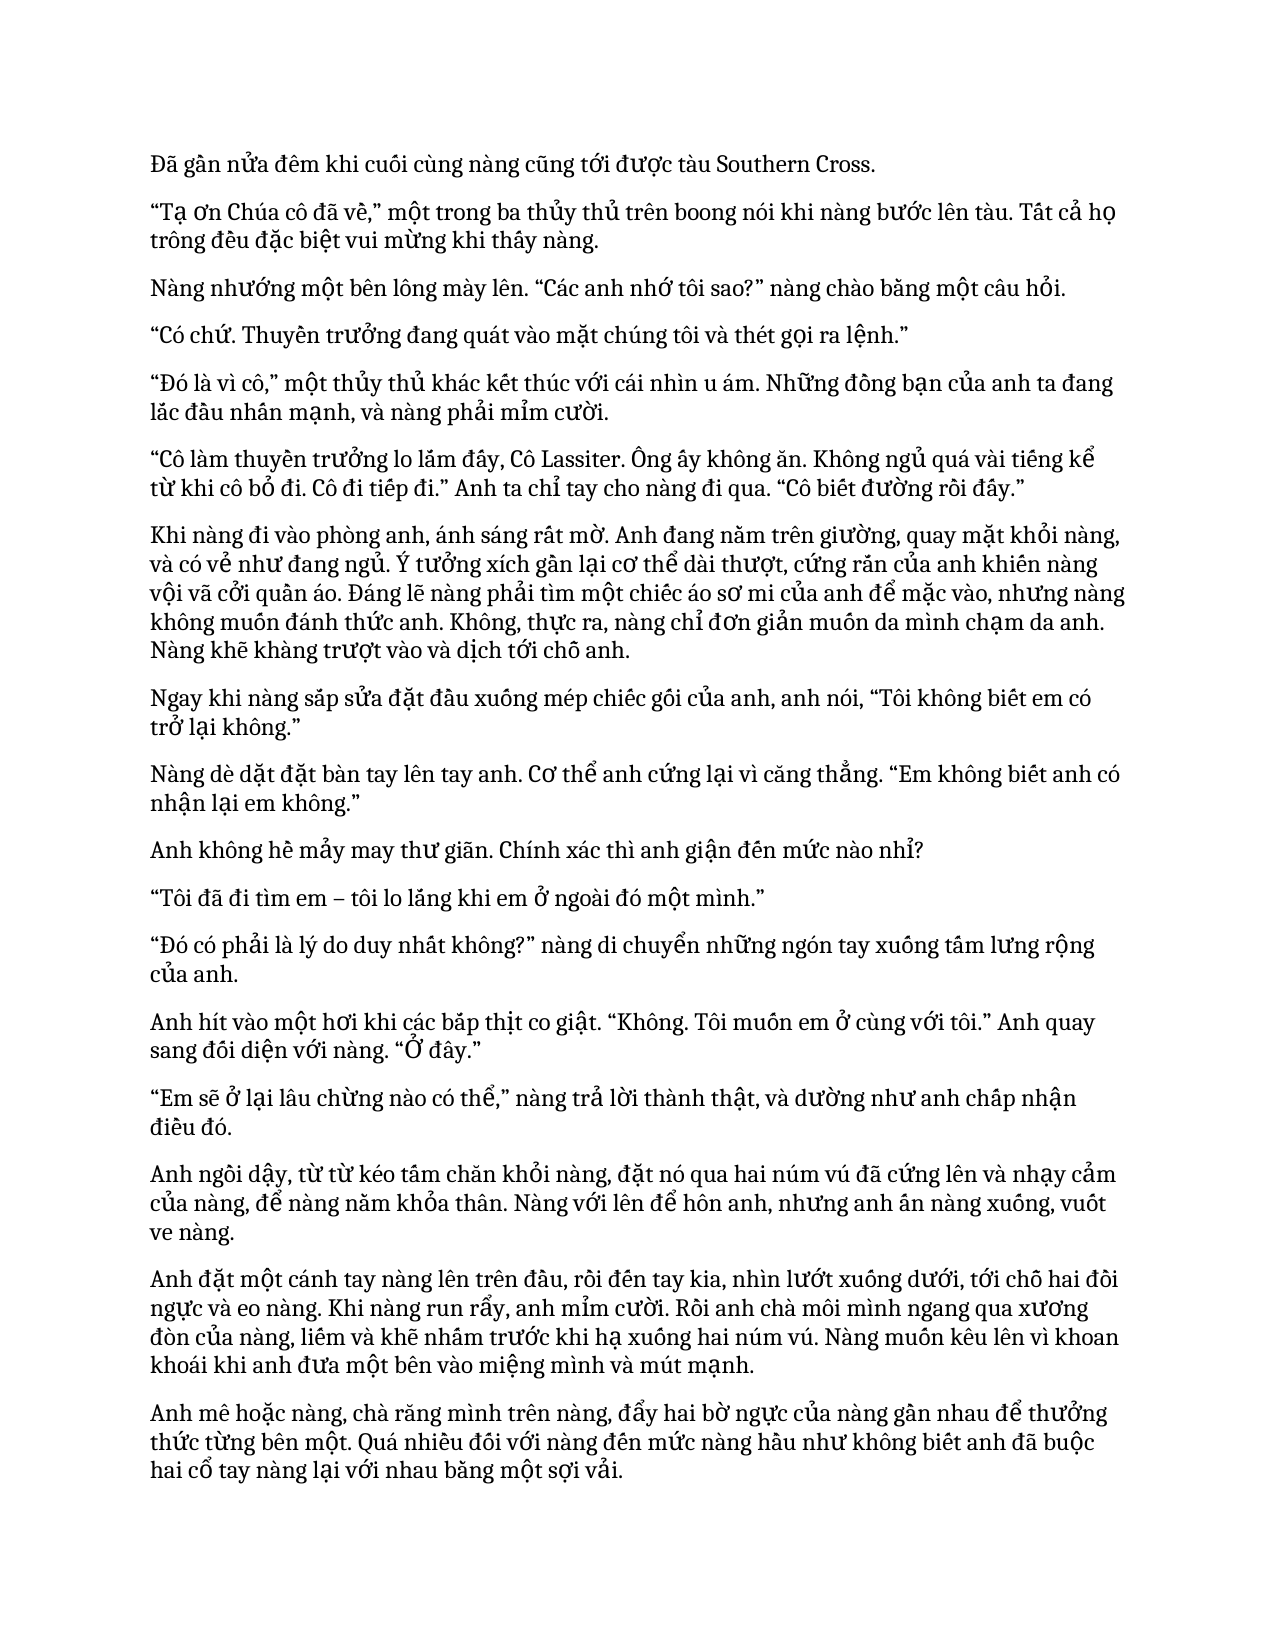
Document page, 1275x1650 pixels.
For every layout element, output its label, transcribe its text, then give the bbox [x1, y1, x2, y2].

text “Tạ ơn Chúa cô đã về,” một trong ba thủy thủ trên boong nói khi nàng bước lên tàu. Tất cả họ trông đều đặc biệt vui mừng khi thấy nàng. [150, 197, 1125, 255]
text Anh không hề mảy may thư giãn. Chính xác thì anh giận đến mức nào nhỉ? [150, 836, 1125, 865]
text Khi nàng đi vào phòng anh, ánh sáng rất mờ. Anh đang nằm trên giường, quay mặt khỏi nàng, và có vẻ như đang ngủ. Ý tưởng xích gần lại cơ thể dài thượt, cứng rắn của anh khiến nàng vội vã cởi quần áo. Đáng lẽ nàng phải tìm một chiếc áo sơ mi của anh để mặc vào, nhưng nàng không muốn đánh thức anh. Không, thực ra, nàng chỉ đơn giản muốn da mình chạm da anh. Nàng khẽ khàng trượt vào và dịch tới chỗ anh. [150, 521, 1125, 665]
text Ngay khi nàng sắp sửa đặt đầu xuống mép chiếc gối của anh, anh nói, “Tôi không biết em có trở lại không.” [150, 684, 1125, 741]
text Nàng dè dặt đặt bàn tay lên tay anh. Cơ thể anh cứng lại vì căng thẳng. “Em không biết anh có nhận lại em không.” [150, 760, 1125, 817]
text “Đó có phải là lý do duy nhất không?” nàng di chuyển những ngón tay xuống tấm lưng rộng của anh. [150, 931, 1125, 989]
text Anh ngồi dậy, từ từ kéo tấm chăn khỏi nàng, đặt nó qua hai núm vú đã cứng lên và nhạy cảm của nàng, để nàng nằm khỏa thân. Nàng với lên để hôn anh, nhưng anh ấn nàng xuống, vuốt ve nàng. [150, 1160, 1125, 1246]
text Đã gần nửa đêm khi cuối cùng nàng cũng tới được tàu Southern Cross. [150, 150, 1125, 179]
text “Tôi đã đi tìm em – tôi lo lắng khi em ở ngoài đó một mình.” [150, 884, 1125, 912]
text “Đó là vì cô,” một thủy thủ khác kết thúc với cái nhìn u ám. Những đồng bạn của anh ta đang lắc đầu nhấn mạnh, và nàng phải mỉm cười. [150, 369, 1125, 426]
text “Có chứ. Thuyền trưởng đang quát vào mặt chúng tôi và thét gọi ra lệnh.” [150, 321, 1125, 350]
text Anh hít vào một hơi khi các bắp thịt co giật. “Không. Tôi muốn em ở cùng với tôi.” Anh quay sang đối diện với nàng. “Ở đây.” [150, 1007, 1125, 1065]
text “Cô làm thuyền trưởng lo lắm đấy, Cô Lassiter. Ông ấy không ăn. Không ngủ quá vài tiếng kể từ khi cô bỏ đi. Cô đi tiếp đi.” Anh ta chỉ tay cho nàng đi qua. “Cô biết đường rồi đấy.” [150, 445, 1125, 502]
text “Em sẽ ở lại lâu chừng nào có thể,” nàng trả lời thành thật, và dường như anh chấp nhận điều đó. [150, 1084, 1125, 1141]
text Anh mê hoặc nàng, chà răng mình trên nàng, đẩy hai bờ ngực của nàng gần nhau để thưởng thức từng bên một. Quá nhiều đối với nàng đến mức nàng hầu như không biết anh đã buộc hai cổ tay nàng lại với nhau bằng một sợi vải. [150, 1399, 1125, 1485]
text Nàng nhướng một bên lông mày lên. “Các anh nhớ tôi sao?” nàng chào bằng một câu hỏi. [150, 274, 1125, 302]
text Anh đặt một cánh tay nàng lên trên đầu, rồi đến tay kia, nhìn lướt xuống dưới, tới chỗ hai đồi ngực và eo nàng. Khi nàng run rẩy, anh mỉm cười. Rồi anh chà môi mình ngang qua xương đòn của nàng, liếm và khẽ nhấm trước khi hạ xuống hai núm vú. Nàng muốn kêu lên vì khoan khoái khi anh đưa một bên vào miệng mình và mút mạnh. [150, 1265, 1125, 1380]
